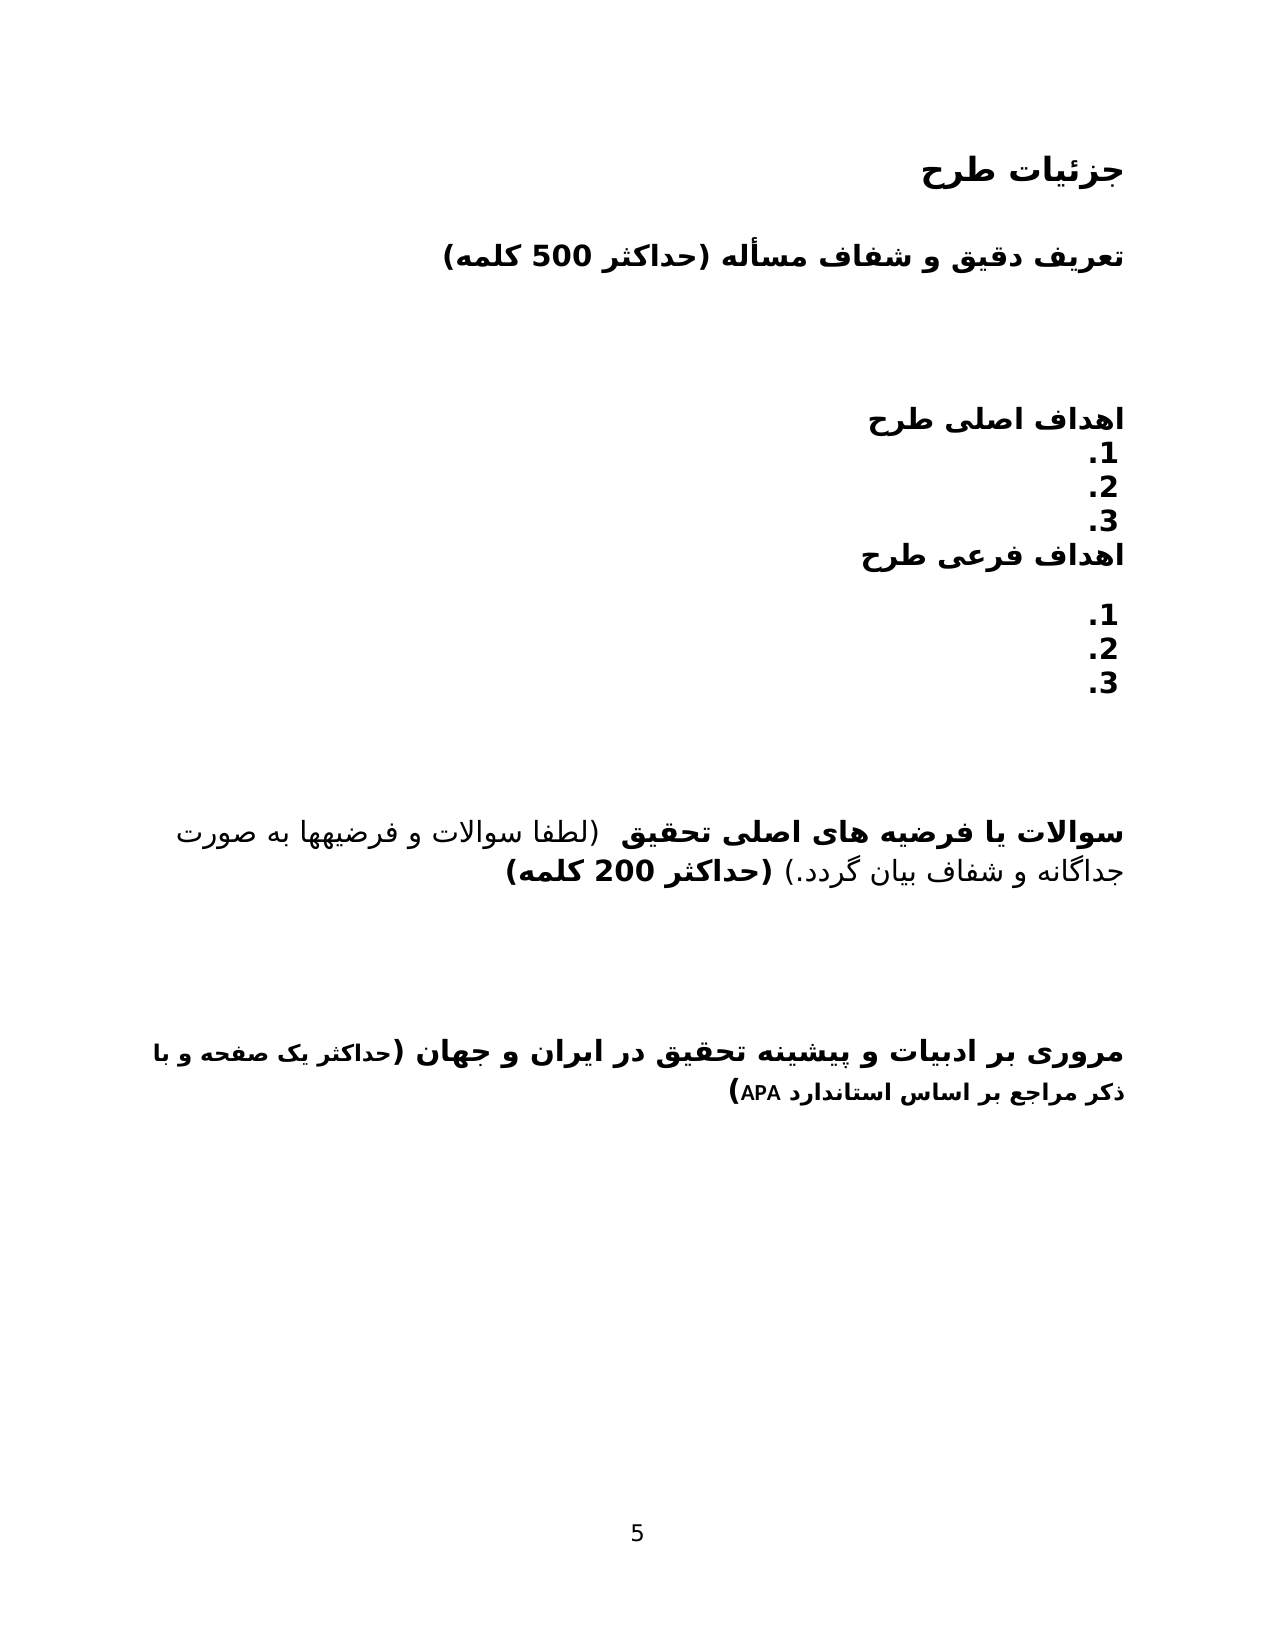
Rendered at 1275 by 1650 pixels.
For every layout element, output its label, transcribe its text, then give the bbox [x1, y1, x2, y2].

text سوالات یا فرضیه های اصلی تحقیق (لطفا سوالات و فرضیهها به صورت جداگانه و شفاف بیان گردد.) (حداکثر 200 کلمه) [150, 816, 1125, 888]
subtitle تعریف دقیق و شفاف مسأله (حداکثر 500 کلمه) [150, 239, 1125, 273]
text اهداف فرعی طرح [150, 538, 1125, 572]
text اهداف اصلی طرح [150, 402, 1125, 436]
subtitle مروری بر ادبیات و پیشینه تحقیق در ایران و جهان (حداکثر یک صفحه و با ذکر مراجع بر اساس استاندارد APA) [150, 1034, 1125, 1107]
text جزئیات طرح [150, 150, 1125, 189]
